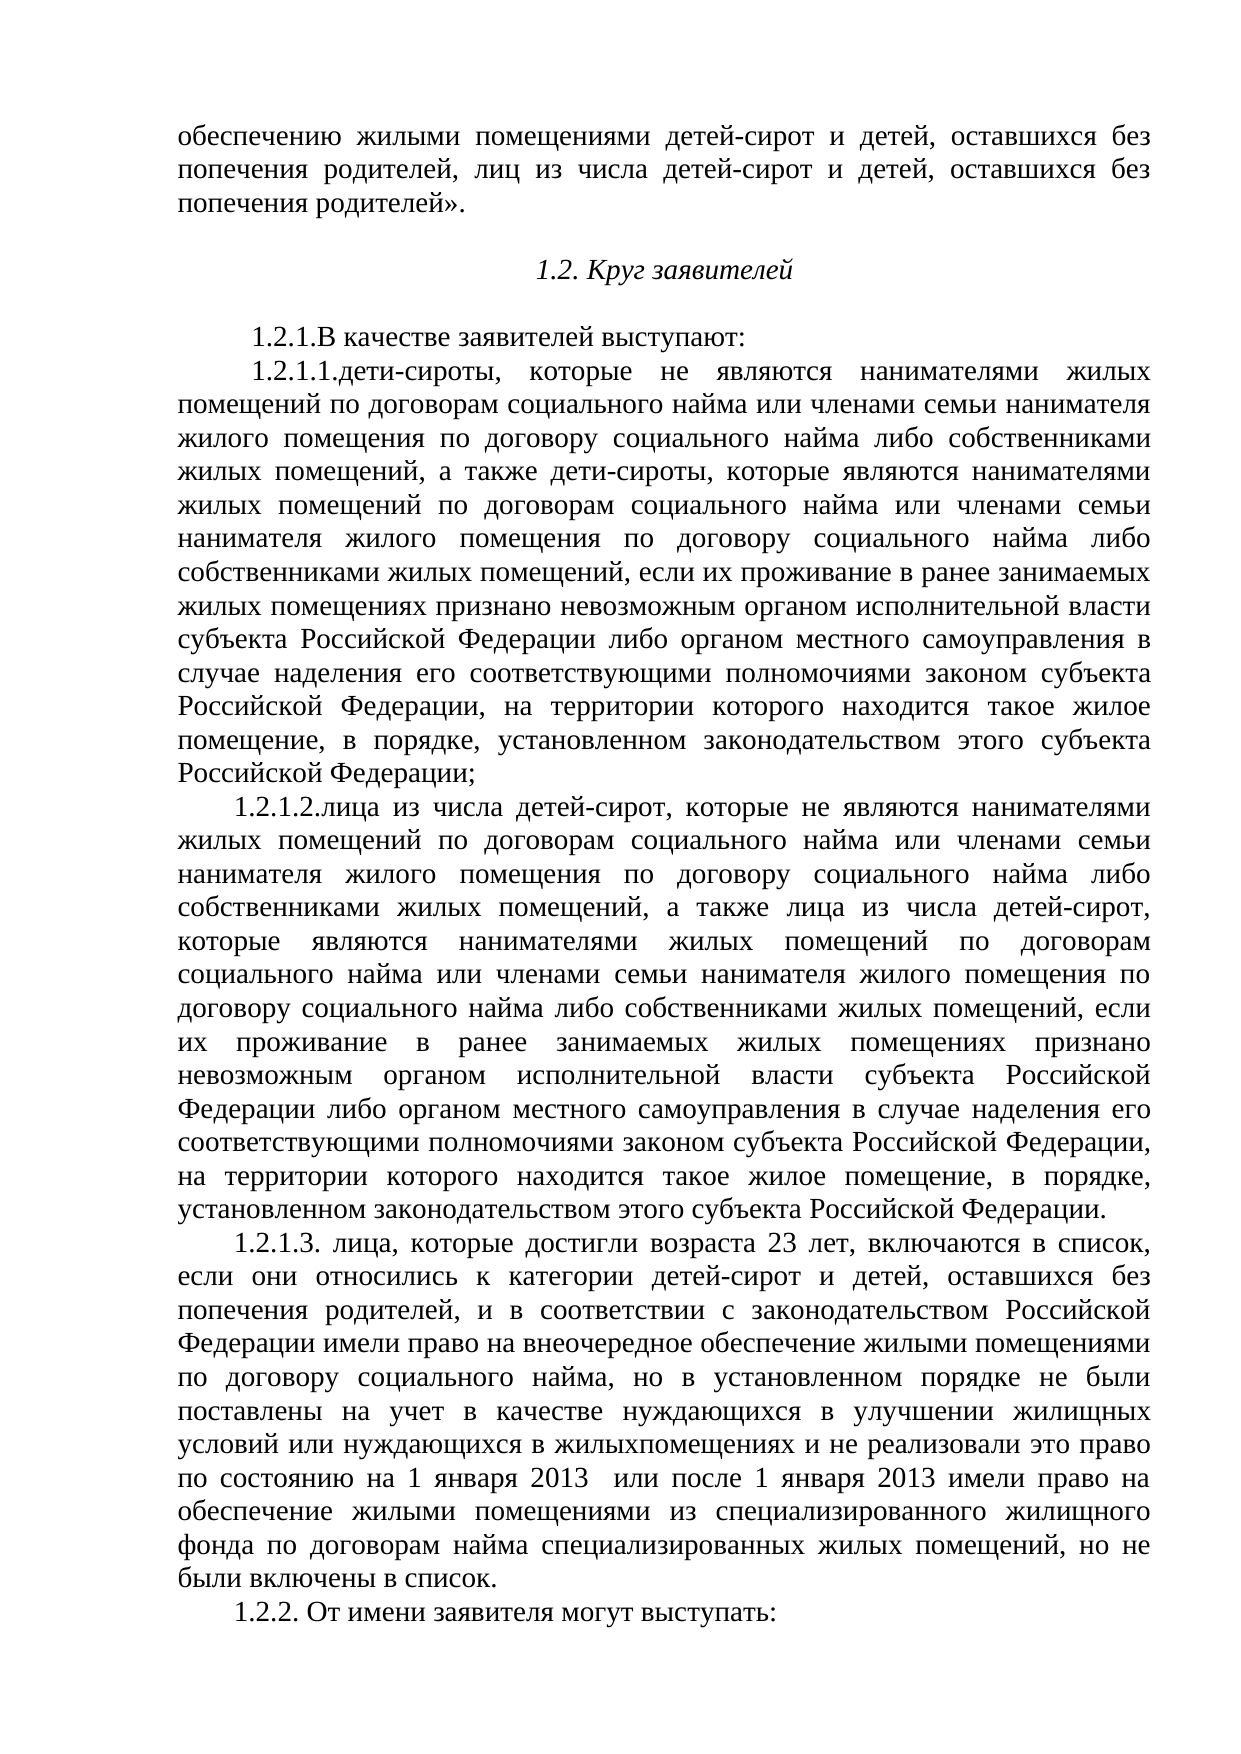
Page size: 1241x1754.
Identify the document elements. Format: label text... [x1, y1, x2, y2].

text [177, 118, 1152, 219]
text 1.2.1.1.дети-сироты, которые не являются нанимателями жилых помещений по договорам социального найма или членами семьи нанимателя жилого помещения по договору социального найма либо собственниками жилых помещений, а также дети-сироты, которые являются нанимателями жилых помещений по договорам социального найма или членами семьи нанимателя жилого помещения по договору социального найма либо собственниками жилых помещений, если их проживание в ранее занимаемых жилых помещениях признано невозможным органом исполнительной власти субъекта Российской Федерации либо органом местного самоуправления в случае наделения его соответствующими полномочиями законом субъекта Российской Федерации, на территории которого находится такое жилое помещение, в порядке, установленном законодательством этого субъекта Российской Федерации; [177, 353, 1152, 789]
text 1.2. Круг заявителей [177, 252, 1152, 286]
text 1.2.2. От имени заявителя могут выступать: [177, 1594, 1152, 1627]
text 1.2.1.3. лица, которые достигли возраста 23 лет, включаются в список, если они относились к категории детей-сирот и детей, оставшихся без попечения родителей, и в соответствии с законодательством Российской Федерации имели право на внеочередное обеспечение жилыми помещениями по договору социального найма, но в установленном порядке не были поставлены на учет в качестве нуждающихся в улучшении жилищных условий или нуждающихся в жилыхпомещениях и не реализовали это право по состоянию на 1 января 2013 или после 1 января 2013 имели право на обеспечение жилыми помещениями из специализированного жилищного фонда по договорам найма специализированных жилых помещений, но не были включены в список. [177, 1225, 1152, 1594]
text 1.2.1.В качестве заявителей выступают: [177, 319, 1152, 353]
text 1.2.1.2.лица из числа детей-сирот, которые не являются нанимателями жилых помещений по договорам социального найма или членами семьи нанимателя жилого помещения по договору социального найма либо собственниками жилых помещений, а также лица из числа детей-сирот, которые являются нанимателями жилых помещений по договорам социального найма или членами семьи нанимателя жилого помещения по договору социального найма либо собственниками жилых помещений, если их проживание в ранее занимаемых жилых помещениях признано невозможным органом исполнительной власти субъекта Российской Федерации либо органом местного самоуправления в случае наделения его соответствующими полномочиями законом субъекта Российской Федерации, на территории которого находится такое жилое помещение, в порядке, установленном законодательством этого субъекта Российской Федерации. [177, 789, 1152, 1225]
